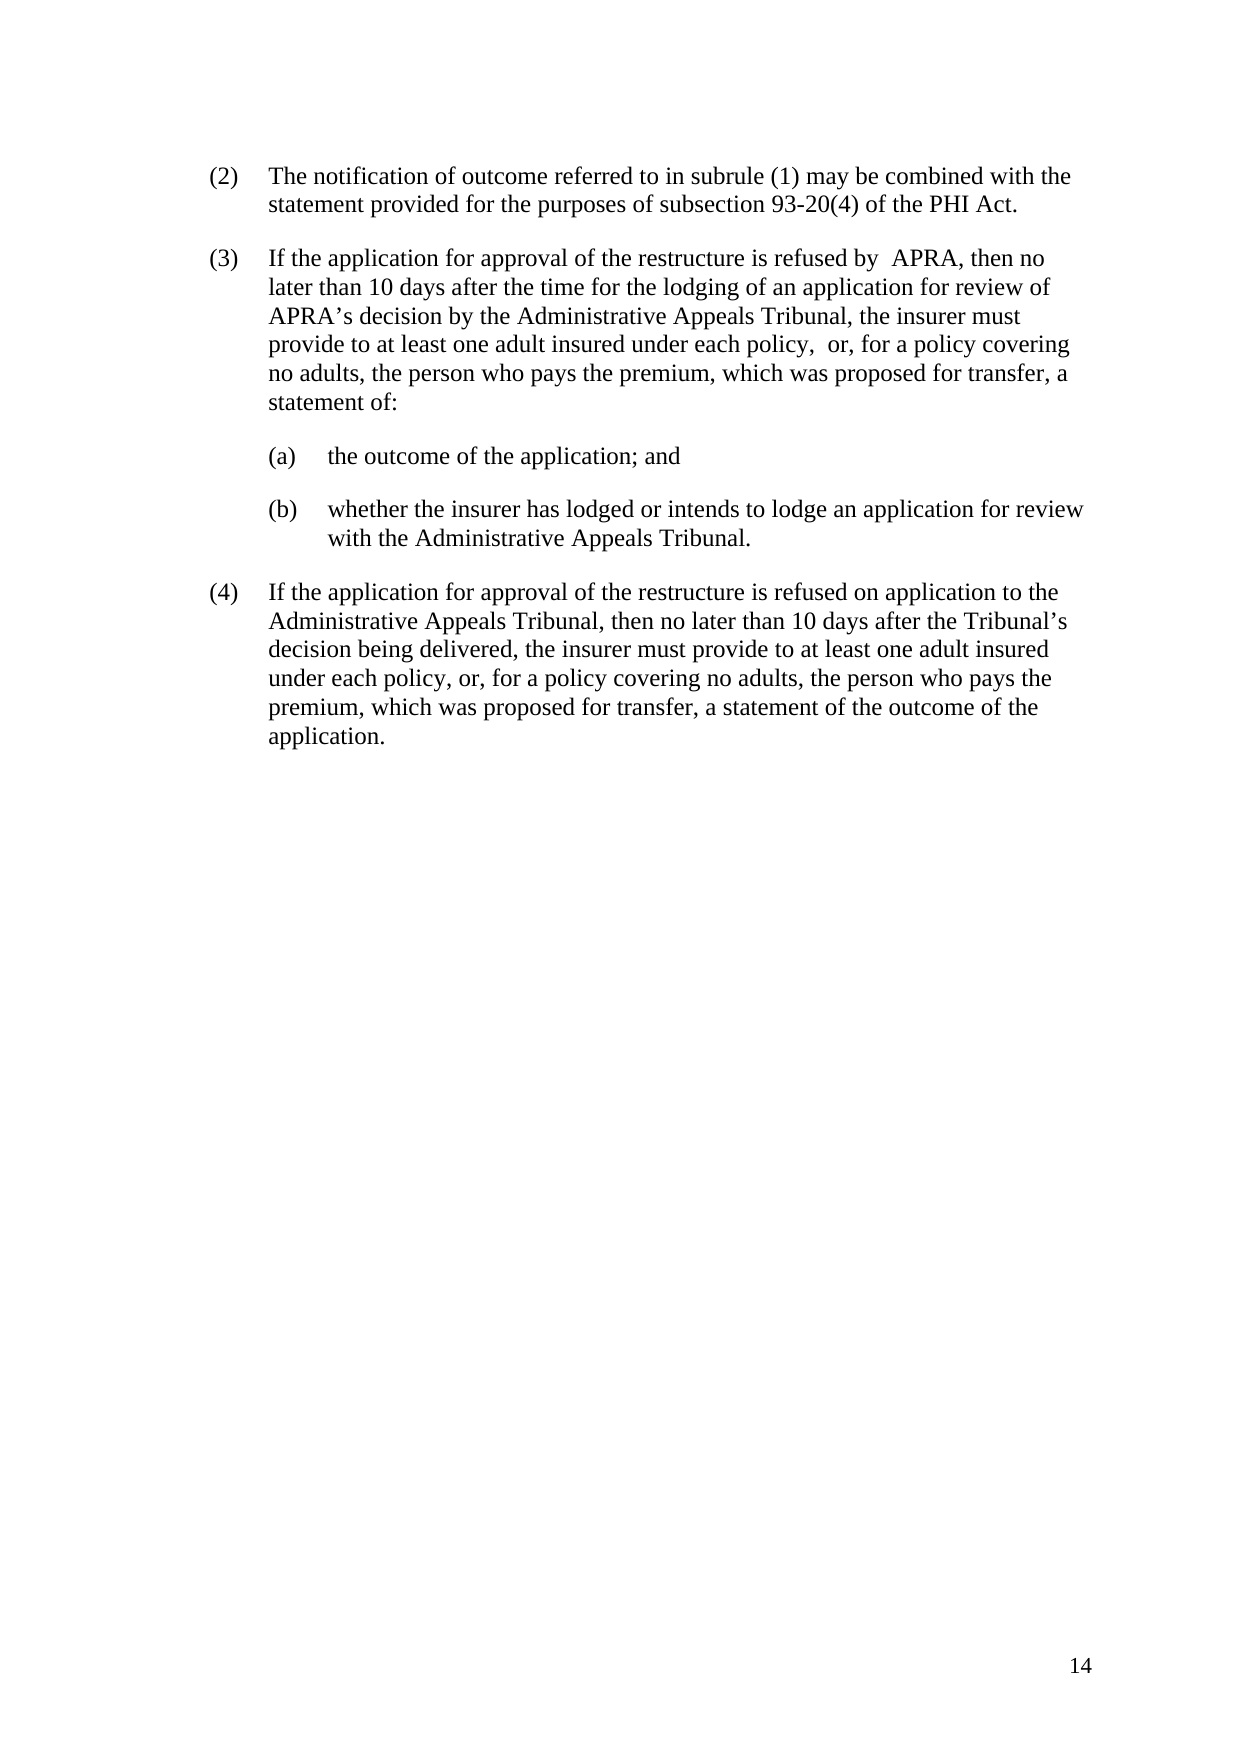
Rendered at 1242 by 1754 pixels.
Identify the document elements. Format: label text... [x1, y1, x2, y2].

text If the application for approval of the restructure is refused on application to the Administrative Appeals Tribunal, then no later than 10 days after the Tribunal’s decision being delivered, the insurer must provide to at least one adult insured under each policy, or, for a policy covering no adults, the person who pays the premium, which was proposed for transfer, a statement of the outcome of the application. [209, 577, 1092, 749]
text whether the insurer has lodged or intends to lodge an application for review with the Administrative Appeals Tribunal. [268, 494, 1092, 552]
text If the application for approval of the restructure is refused by APRA, then no later than 10 days after the time for the lodging of an application for review of APRA’s decision by the Administrative Appeals Tribunal, the insurer must provide to at least one adult insured under each policy, or, for a policy covering no adults, the person who pays the premium, which was proposed for transfer, a statement of: [209, 243, 1092, 416]
text The notification of outcome referred to in subrule (1) may be combined with the statement provided for the purposes of subsection 93-20(4) of the PHI Act. [209, 161, 1092, 218]
text the outcome of the application; and [268, 441, 1092, 469]
